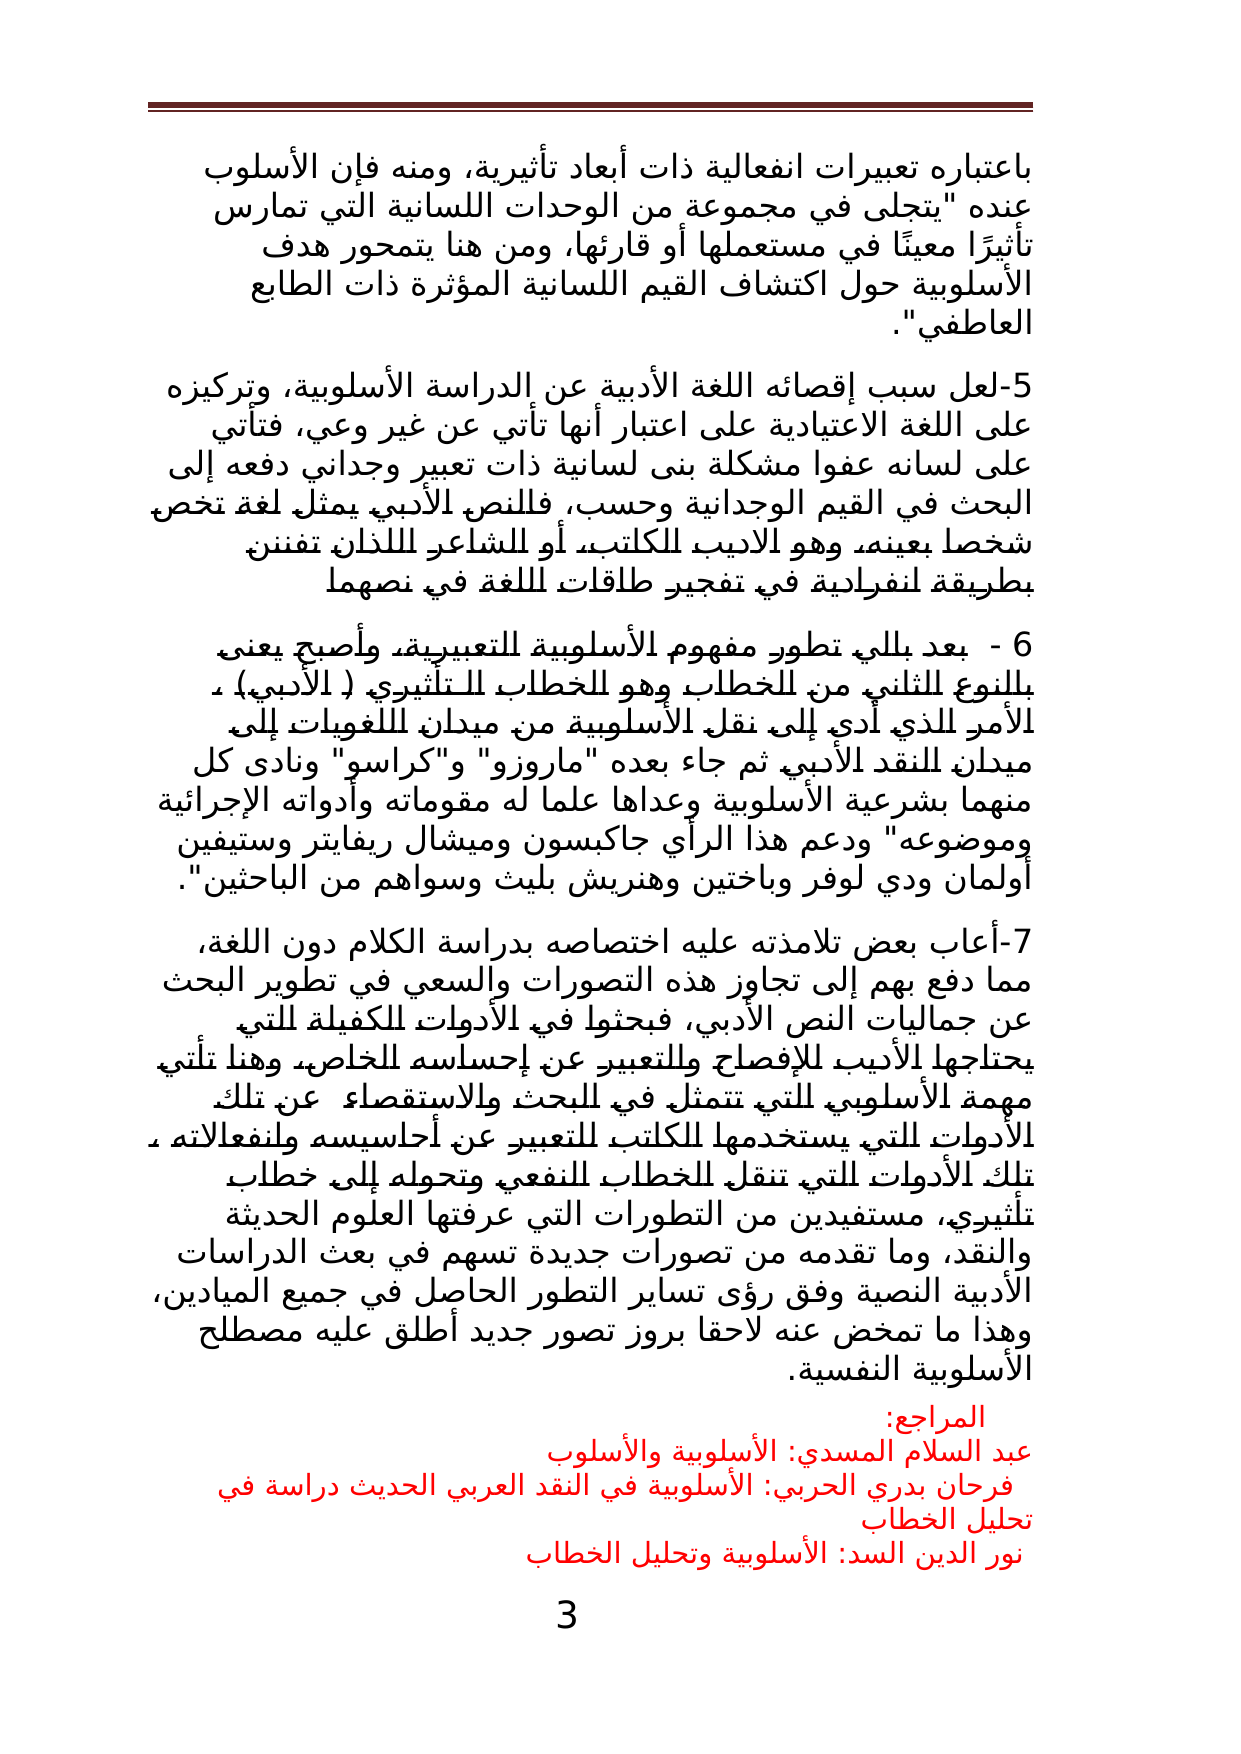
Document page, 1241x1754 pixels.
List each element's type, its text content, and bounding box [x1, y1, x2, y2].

text المراجع: [148, 1401, 1033, 1435]
text 6 - بعد بالي تطور مفهوم الأسلوبية التعبيرية، وأصبح يعنى بالنوع الثاني من الخطاب وهو الخطاب الـتأثيري ( الأدبي) ، الأمر الذي أدى إلى نقل الأسلوبية من ميدان اللغويات إلى ميدان النقد الأدبي ثم جاء بعده "ماروزو" و"كراسو" ونادى كل منهما بشرعية الأسلوبية وعداها علما له مقوماته وأدواته الإجرائية وموضوعه" ودعم هذا الرأي جاكبسون وميشال ريفايتر وستيفين أولمان ودي لوفر وباختين وهنريش بليث وسواهم من الباحثين". [148, 625, 1033, 897]
text 7-أعاب بعض تلامذته عليه اختصاصه بدراسة الكلام دون اللغة، مما دفع بهم إلى تجاوز هذه التصورات والسعي في تطوير البحث عن جماليات النص الأدبي، فبحثوا في الأدوات الكفيلة التي يحتاجها الأديب للإفصاح والتعبير عن إحساسه الخاص، وهنا تأتي مهمة الأسلوبي التي تتمثل في البحث والاستقصاء عن تلك الأدوات التي يستخدمها الكاتب للتعبير عن أحاسيسه وانفعالاته ، تلك الأدوات التي تنقل الخطاب النفعي وتحوله إلى خطاب تأثيري، مستفيدين من التطورات التي عرفتها العلوم الحديثة والنقد، وما تقدمه من تصورات جديدة تسهم في بعث الدراسات الأدبية النصية وفق رؤى تساير التطور الحاصل في جميع الميادين، وهذا ما تمخض عنه لاحقا بروز تصور جديد أطلق عليه مصطلح الأسلوبية النفسية. [148, 922, 1033, 1388]
text فرحان بدري الحربي: الأسلوبية في النقد العربي الحديث دراسة في تحليل الخطاب [148, 1469, 1033, 1537]
text عبد السلام المسدي: الأسلوبية والأسلوب [148, 1435, 1033, 1469]
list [148, 148, 1109, 342]
text 5-لعل سبب إقصائه اللغة الأدبية عن الدراسة الأسلوبية، وتركيزه على اللغة الاعتيادية على اعتبار أنها تأتي عن غير وعي، فتأتي على لسانه عفوا مشكلة بنى لسانية ذات تعبير وجداني دفعه إلى البحث في القيم الوجدانية وحسب، فالنص الأدبي يمثل لغة تخص شخصا بعينه، وهو الاديب الكاتب، أو الشاعر اللذان تفننن بطريقة انفرادية في تفجير طاقات اللغة في نصهما [148, 367, 1033, 600]
text نور الدين السد: الأسلوبية وتحليل الخطاب [148, 1537, 1033, 1571]
